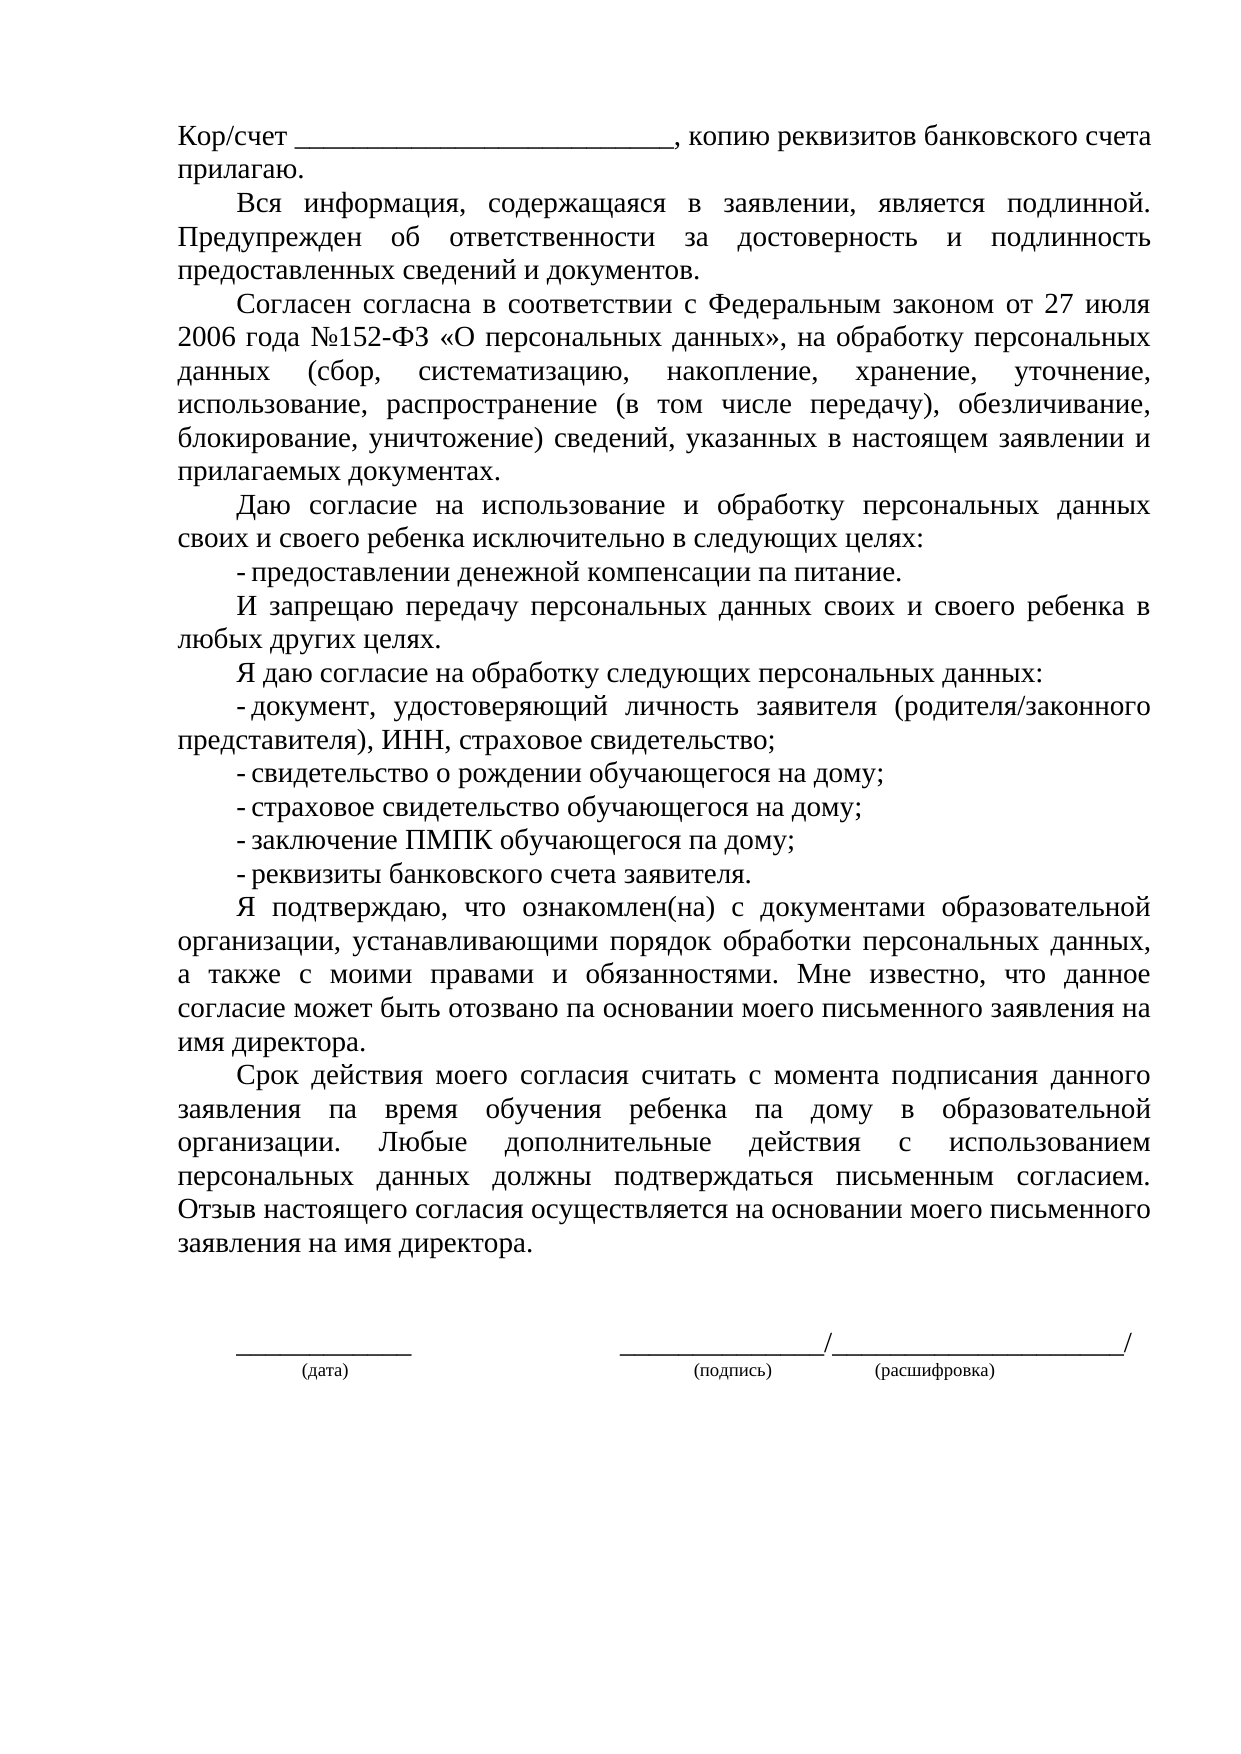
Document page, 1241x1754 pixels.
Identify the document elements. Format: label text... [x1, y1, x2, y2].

text - реквизиты банковского счета заявителя. [177, 856, 1152, 889]
text ____________ ______________/____________________/ [177, 1326, 1152, 1359]
text Я подтверждаю, что ознакомлен(на) с документами образовательной организации, устанавливающими порядок обработки персональных данных, а также с моими правами и обязанностями. Мне известно, что данное согласие может быть отозвано па основании моего письменного заявления на имя директора. [177, 889, 1152, 1057]
text - страховое свидетельство обучающегося на дому; [177, 789, 1152, 822]
text Срок действия моего согласия считать с момента подписания данного заявления па время обучения ребенка па дому в образовательной организации. Любые дополнительные действия с использованием персональных данных должны подтверждаться письменным согласием. Отзыв настоящего согласия осуществляется на основании моего письменного заявления на имя директора. [177, 1057, 1152, 1258]
text (дата) (подпись) (расшифровка) [177, 1359, 1152, 1381]
text - предоставлении денежной компенсации па питание. [177, 554, 1152, 588]
text Вся информация, содержащаяся в заявлении, является подлинной. Предупрежден об ответственности за достоверность и подлинность предоставленных сведений и документов. [177, 185, 1152, 286]
text И запрещаю передачу персональных данных своих и своего ребенка в любых других целях. [177, 588, 1152, 655]
text Согласен согласна в соответствии с Федеральным законом от 27 июля 2006 года №152-ФЗ «О персональных данных», на обработку персональных данных (сбор, систематизацию, накопление, хранение, уточнение, использование, распространение (в том числе передачу), обезличивание, блокирование, уничтожение) сведений, указанных в настоящем заявлении и прилагаемых документах. [177, 286, 1152, 487]
text - свидетельство о рождении обучающегося на дому; [177, 755, 1152, 789]
text - документ, удостоверяющий личность заявителя (родителя/законного представителя), ИНН, страховое свидетельство; [177, 688, 1152, 755]
text Я даю согласие на обработку следующих персональных данных: [177, 655, 1152, 688]
text Даю согласие на использование и обработку персональных данных своих и своего ребенка исключительно в следующих целях: [177, 487, 1152, 554]
text Кор/счет __________________________, копию реквизитов банковского счета прилагаю. [177, 118, 1152, 185]
text - заключение ПМПК обучающегося па дому; [177, 822, 1152, 856]
